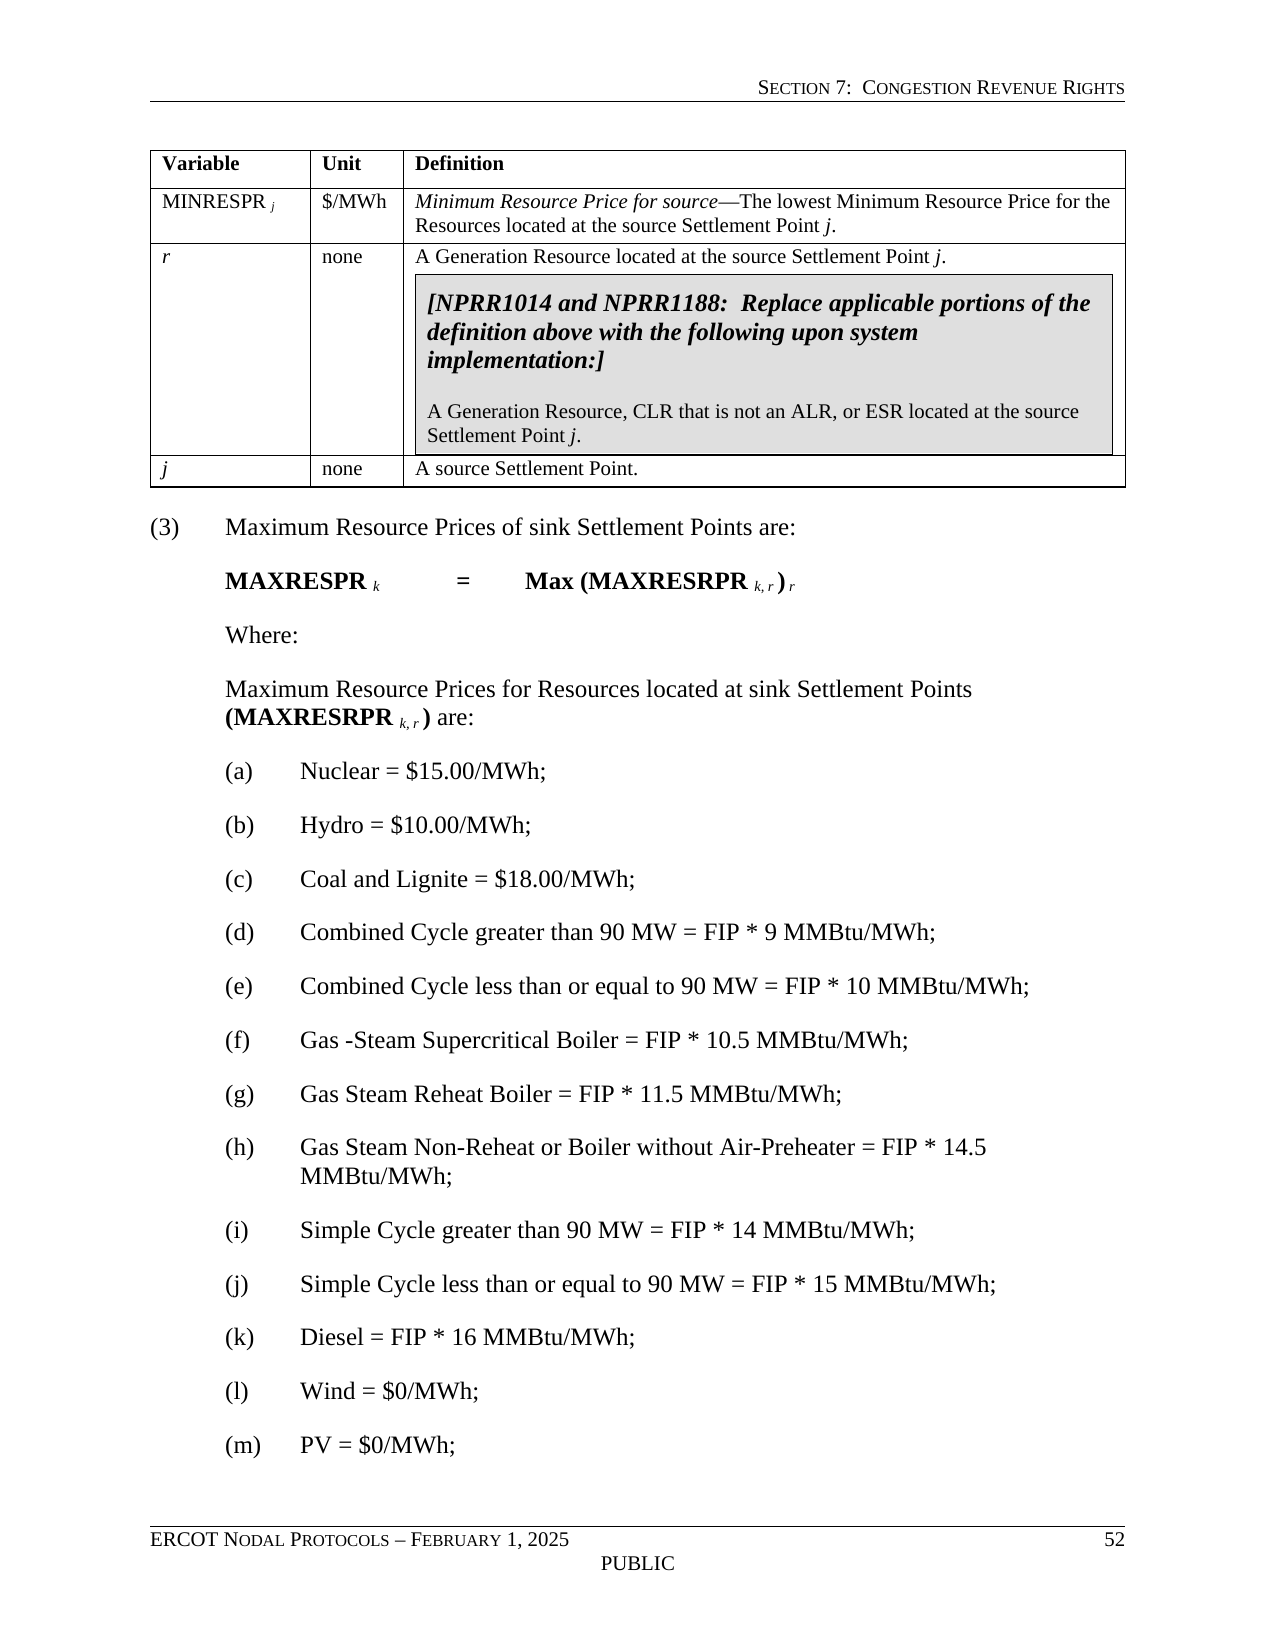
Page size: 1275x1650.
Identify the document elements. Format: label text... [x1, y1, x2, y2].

list (h) Gas Steam Non-Reheat or Boiler without Air-Preheater = FIP * 14.5 MMBtu/MWh; [225, 1132, 1125, 1190]
table_header Unit [311, 151, 403, 188]
list (a) Nuclear = $15.00/MWh; [225, 756, 1125, 785]
table_cell none [311, 456, 403, 486]
list (g) Gas Steam Reheat Boiler = FIP * 11.5 MMBtu/MWh; [225, 1079, 1125, 1107]
text (3) Maximum Resource Prices of sink Settlement Points are: [150, 512, 1125, 541]
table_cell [404, 189, 1125, 243]
text MAXRESPR k = Max (MAXRESRPR k, r ) r [225, 566, 1125, 595]
table_cell A Generation Resource located at the source Settlement Point j. [404, 244, 1125, 455]
list (l) Wind = $0/MWh; [225, 1376, 1125, 1405]
text Where: [225, 620, 1125, 649]
list (j) Simple Cycle less than or equal to 90 MW = FIP * 15 MMBtu/MWh; [225, 1269, 1125, 1297]
table_cell A source Settlement Point. [404, 456, 1125, 486]
list (d) Combined Cycle greater than 90 MW = FIP * 9 MMBtu/MWh; [225, 917, 1125, 946]
table_cell none [311, 244, 403, 455]
list (b) Hydro = $10.00/MWh; [225, 810, 1125, 839]
text Maximum Resource Prices for Resources located at sink Settlement Points (MAXRESRPR k, r ) are: [225, 674, 1125, 731]
table_cell r [151, 244, 310, 455]
table_cell MINRESPR j [151, 189, 310, 243]
table_header Variable [151, 151, 310, 188]
table_header Definition [404, 151, 1125, 188]
table_cell $/MWh [311, 189, 403, 243]
list (k) Diesel = FIP * 16 MMBtu/MWh; [225, 1322, 1125, 1351]
list (c) Coal and Lignite = $18.00/MWh; [225, 864, 1125, 892]
table_cell j [151, 456, 310, 486]
list (e) Combined Cycle less than or equal to 90 MW = FIP * 10 MMBtu/MWh; [225, 971, 1125, 1000]
list (m) PV = $0/MWh; [225, 1430, 1125, 1459]
list (f) Gas -Steam Supercritical Boiler = FIP * 10.5 MMBtu/MWh; [225, 1025, 1125, 1054]
list (i) Simple Cycle greater than 90 MW = FIP * 14 MMBtu/MWh; [225, 1215, 1125, 1244]
